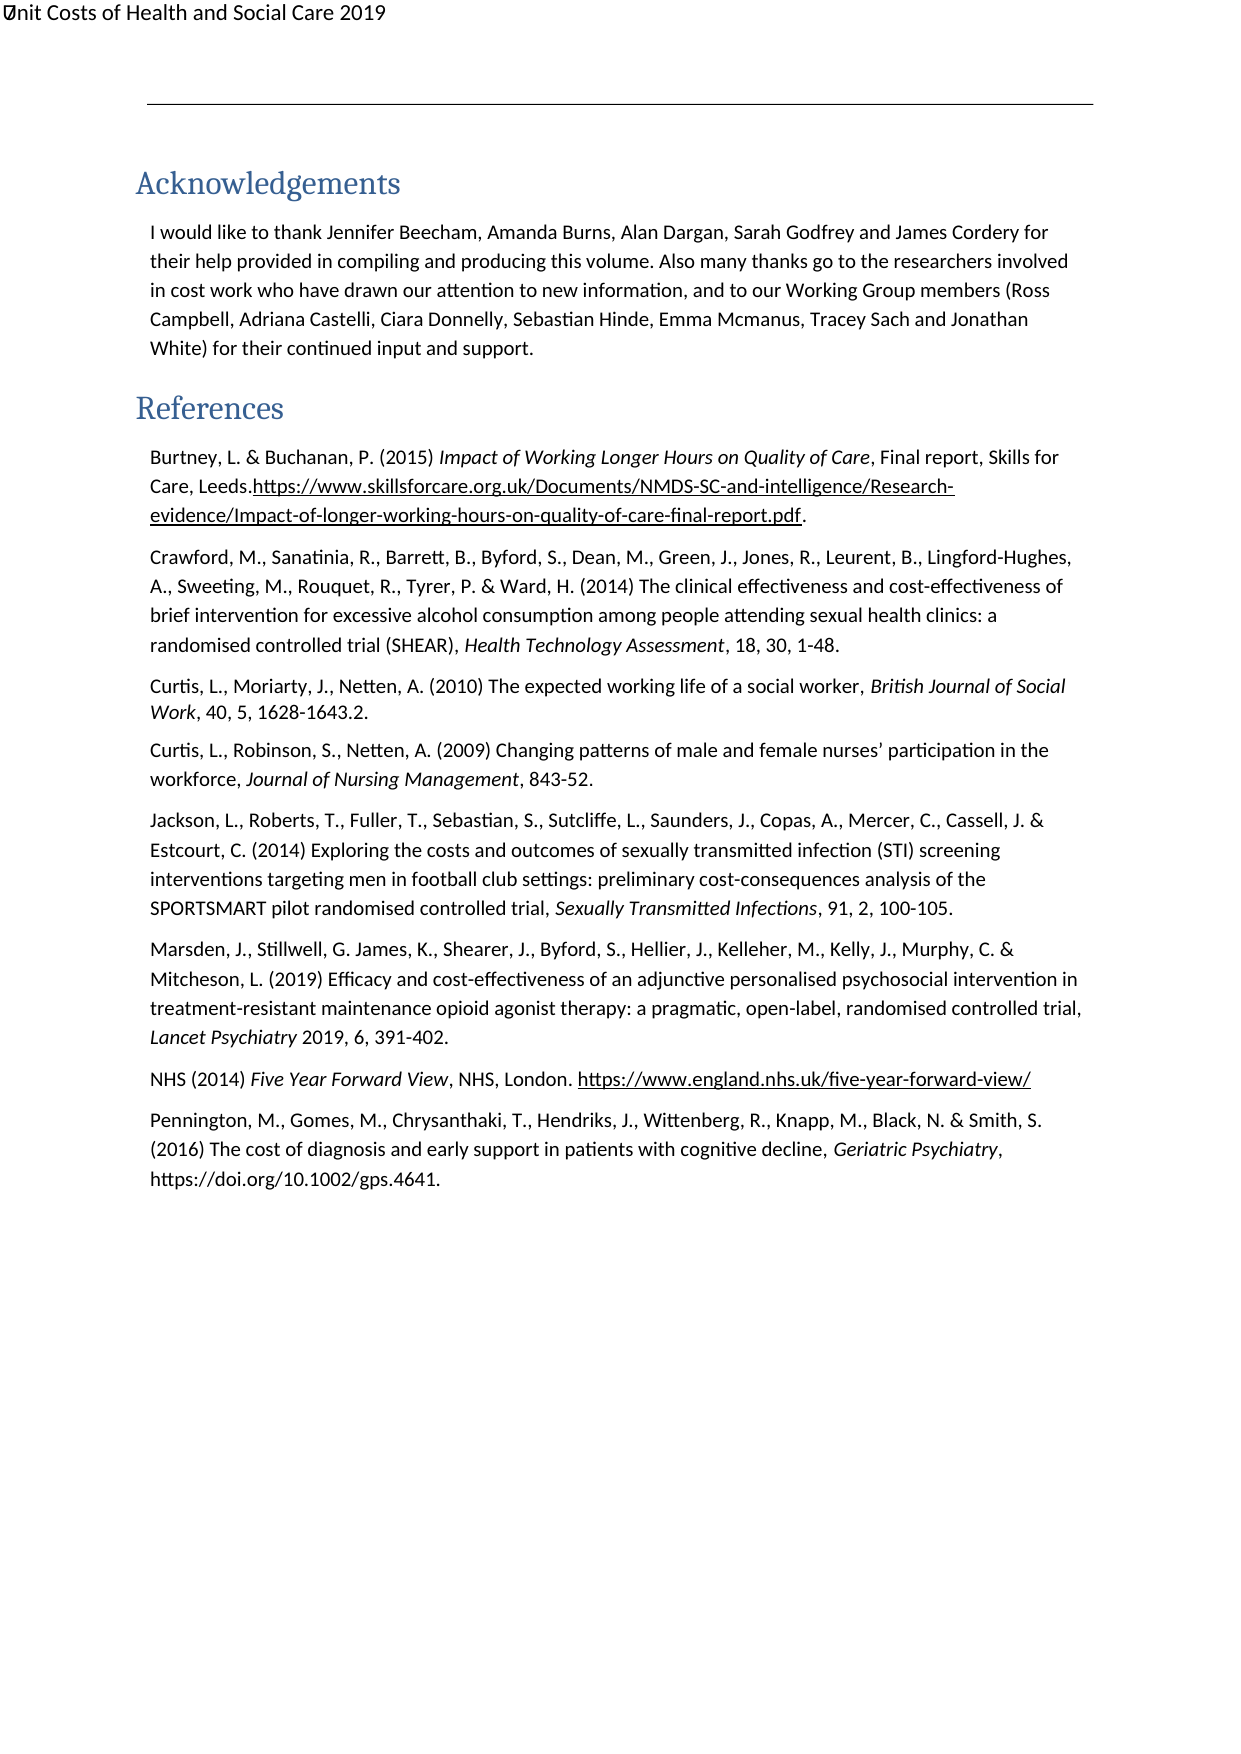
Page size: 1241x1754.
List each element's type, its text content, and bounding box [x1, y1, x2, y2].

text Curtis, L., Moriarty, J., Netten, A. (2010) The expected working life of a social worker, British Journal of Social Work, 40, 5, 1628-1643.2. [150, 673, 1069, 724]
text Curtis, L., Robinson, S., Netten, A. (2009) Changing patterns of male and female nurses’ participation in the workforce, Journal of Nursing Management, 843-52. [150, 737, 1105, 791]
subtitle References [135, 390, 1105, 428]
text I would like to thank Jennifer Beecham, Amanda Burns, Alan Dargan, Sarah Godfrey and James Cordery for their help provided in compiling and producing this volume. Also many thanks go to the researchers involved in cost work who have drawn our attention to new information, and to our Working Group members (Ross Campbell, Adriana Castelli, Ciara Donnelly, Sebastian Hinde, Emma Mcmanus, Tracey Sach and Jonathan White) for their continued input and support. [150, 219, 1072, 361]
text Jackson, L., Roberts, T., Fuller, T., Sebastian, S., Sutcliffe, L., Saunders, J., Copas, A., Mercer, C., Cassell, J. & Estcourt, C. (2014) Exploring the costs and outcomes of sexually transmitted infection (STI) screening interventions targeting men in football club settings: preliminary cost-consequences analysis of the SPORTSMART pilot randomised controlled trial, Sexually Transmitted Infections, 91, 2, 100-105. [150, 808, 1081, 921]
text Pennington, M., Gomes, M., Chrysanthaki, T., Hendriks, J., Wittenberg, R., Knapp, M., Black, N. & Smith, S. (2016) The cost of diagnosis and early support in patients with cognitive decline, Geriatric Psychiatry, https://doi.org/10.1002/gps.4641. [150, 1107, 1046, 1191]
text Burtney, L. & Buchanan, P. (2015) Impact of Working Longer Hours on Quality of Care, Final report, Skills for Care, Leeds.https://www.skillsforcare.org.uk/Documents/NMDS-SC-and-intelligence/Research- evidence/Impact-of-longer-working-hours-on-quality-of-care-final-report.pdf. [150, 444, 1059, 528]
text Crawford, M., Sanatinia, R., Barrett, B., Byford, S., Dean, M., Green, J., Jones, R., Leurent, B., Lingford-Hughes, A., Sweeting, M., Rouquet, R., Tyrer, P. & Ward, H. (2014) The clinical effectiveness and cost-effectiveness of brief intervention for excessive alcohol consumption among people attending sexual health clinics: a randomised controlled trial (SHEAR), Health Technology Assessment, 18, 30, 1-48. [150, 544, 1076, 657]
text NHS (2014) Five Year Forward View, NHS, London. https://www.england.nhs.uk/five-year-forward-view/ [150, 1066, 1105, 1091]
text Marsden, J., Stillwell, G. James, K., Shearer, J., Byford, S., Hellier, J., Kelleher, M., Kelly, J., Murphy, C. & Mitcheson, L. (2019) Efficacy and cost-effectiveness of an adjunctive personalised psychosocial intervention in treatment-resistant maintenance opioid agonist therapy: a pragmatic, open-label, randomised controlled trial, Lancet Psychiatry 2019, 6, 391-402. [150, 937, 1084, 1049]
subtitle Acknowledgements [135, 164, 1105, 202]
